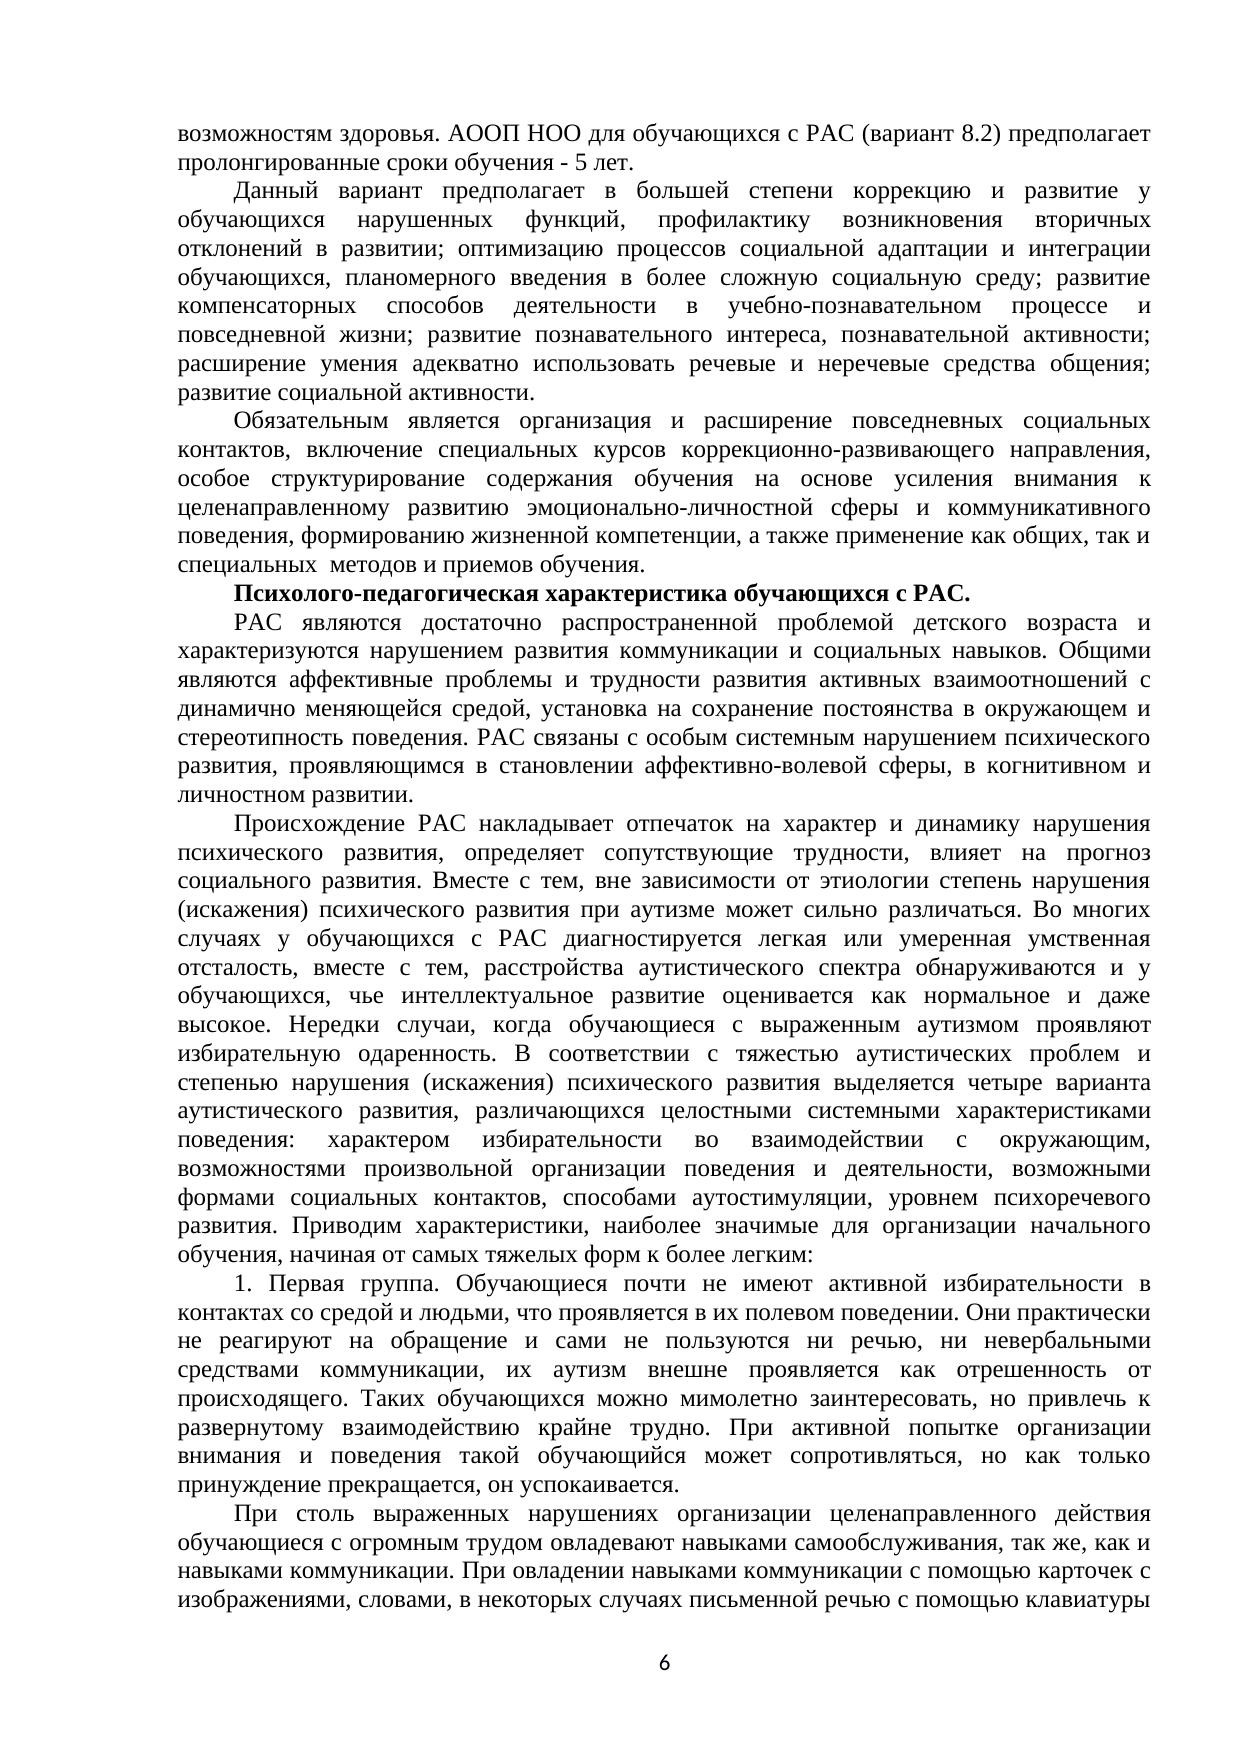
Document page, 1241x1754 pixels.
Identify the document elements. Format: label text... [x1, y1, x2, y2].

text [177, 118, 1152, 176]
text 1. Первая группа. Обучающиеся почти не имеют активной избирательности в контактах со средой и людьми, что проявляется в их полевом поведении. Они практически не реагируют на обращение и сами не пользуются ни речью, ни невербальными средствами коммуникации, их аутизм внешне проявляется как отрешенность от происходящего. Таких обучающихся можно мимолетно заинтересовать, но привлечь к развернутому взаимодействию крайне трудно. При активной попытке организации внимания и поведения такой обучающийся может сопротивляться, но как только принуждение прекращается, он успокаивается. [177, 1268, 1152, 1498]
text Данный вариант предполагает в большей степени коррекцию и развитие у обучающихся нарушенных функций, профилактику возникновения вторичных отклонений в развитии; оптимизацию процессов социальной адаптации и интеграции обучающихся, планомерного введения в более сложную социальную среду; развитие компенсаторных способов деятельности в учебно-познавательном процессе и повседневной жизни; развитие познавательного интереса, познавательной активности; расширение умения адекватно использовать речевые и неречевые средства общения; развитие социальной активности. [177, 176, 1152, 406]
title Психолого-педагогическая характеристика обучающихся с РАС. [177, 578, 1152, 607]
text Происхождение РАС накладывает отпечаток на характер и динамику нарушения психического развития, определяет сопутствующие трудности, влияет на прогноз социального развития. Вместе с тем, вне зависимости от этиологии степень нарушения (искажения) психического развития при аутизме может сильно различаться. Во многих случаях у обучающихся с РАС диагностируется легкая или умеренная умственная отсталость, вместе с тем, расстройства аутистического спектра обнаруживаются и у обучающихся, чье интеллектуальное развитие оценивается как нормальное и даже высокое. Нередки случаи, когда обучающиеся с выраженным аутизмом проявляют избирательную одаренность. В соответствии с тяжестью аутистических проблем и степенью нарушения (искажения) психического развития выделяется четыре варианта аутистического развития, различающихся целостными системными характеристиками поведения: характером избирательности во взаимодействии с окружающим, возможностями произвольной организации поведения и деятельности, возможными формами социальных контактов, способами аутостимуляции, уровнем психоречевого развития. Приводим характеристики, наиболее значимые для организации начального обучения, начиная от самых тяжелых форм к более легким: [177, 808, 1152, 1268]
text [177, 1498, 1152, 1613]
text Обязательным является организация и расширение повседневных социальных контактов, включение специальных курсов коррекционно-развивающего направления, особое структурирование содержания обучения на основе усиления внимания к целенаправленному развитию эмоционально-личностной сферы и коммуникативного поведения, формированию жизненной компетенции, а также применение как общих, так и специальных методов и приемов обучения. [177, 406, 1152, 578]
text РАС являются достаточно распространенной проблемой детского возраста и характеризуются нарушением развития коммуникации и социальных навыков. Общими являются аффективные проблемы и трудности развития активных взаимоотношений с динамично меняющейся средой, установка на сохранение постоянства в окружающем и стереотипность поведения. РАС связаны с особым системным нарушением психического развития, проявляющимся в становлении аффективно-волевой сферы, в когнитивном и личностном развитии. [177, 607, 1152, 808]
